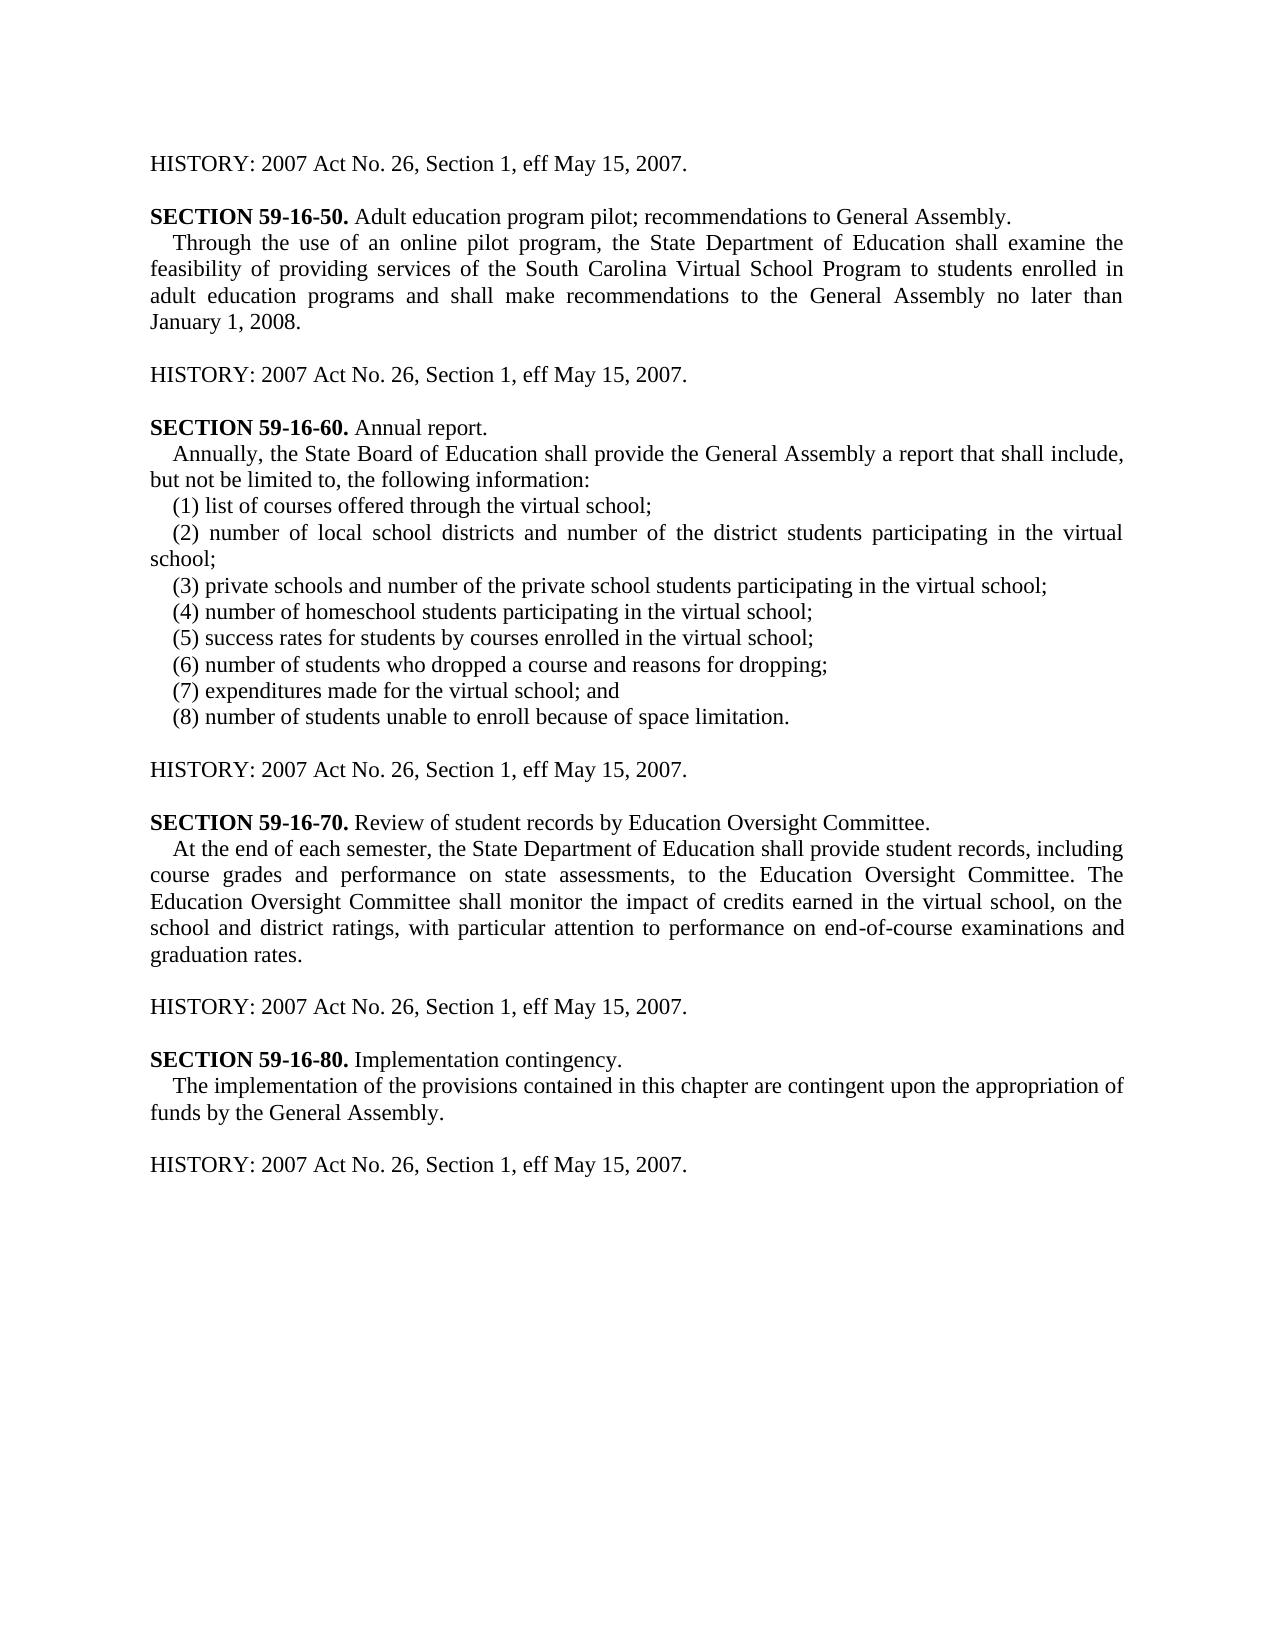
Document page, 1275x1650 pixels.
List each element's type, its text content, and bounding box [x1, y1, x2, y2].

text (8) number of students unable to enroll because of space limitation. [150, 703, 1125, 730]
text HISTORY: 2007 Act No. 26, Section 1, eff May 15, 2007. [150, 993, 1125, 1020]
text (6) number of students who dropped a course and reasons for dropping; [150, 651, 1125, 677]
text HISTORY: 2007 Act No. 26, Section 1, eff May 15, 2007. [150, 1151, 1125, 1178]
text (1) list of courses offered through the virtual school; [150, 493, 1125, 519]
text SECTION 59-16-70. Review of student records by Education Oversight Committee. [150, 809, 1125, 835]
text (7) expenditures made for the virtual school; and [150, 677, 1125, 703]
text (3) private schools and number of the private school students participating in the virtual school; [150, 572, 1125, 598]
text (2) number of local school districts and number of the district students participating in the virtual school; [150, 519, 1125, 572]
text (4) number of homeschool students participating in the virtual school; [150, 598, 1125, 624]
text Through the use of an online pilot program, the State Department of Education shall examine the feasibility of providing services of the South Carolina Virtual School Program to students enrolled in adult education programs and shall make recommendations to the General Assembly no later than January 1, 2008. [150, 229, 1125, 334]
text HISTORY: 2007 Act No. 26, Section 1, eff May 15, 2007. [150, 756, 1125, 782]
text (5) success rates for students by courses enrolled in the virtual school; [150, 624, 1125, 651]
text SECTION 59-16-50. Adult education program pilot; recommendations to General Assembly. [150, 203, 1125, 229]
text HISTORY: 2007 Act No. 26, Section 1, eff May 15, 2007. [150, 150, 1125, 176]
text The implementation of the provisions contained in this chapter are contingent upon the appropriation of funds by the General Assembly. [150, 1072, 1125, 1125]
text At the end of each semester, the State Department of Education shall provide student records, including course grades and performance on state assessments, to the Education Oversight Committee. The Education Oversight Committee shall monitor the impact of credits earned in the virtual school, on the school and district ratings, with particular attention to performance on end-of-course examinations and graduation rates. [150, 835, 1125, 967]
text HISTORY: 2007 Act No. 26, Section 1, eff May 15, 2007. [150, 361, 1125, 387]
text Annually, the State Board of Education shall provide the General Assembly a report that shall include, but not be limited to, the following information: [150, 440, 1125, 493]
text SECTION 59-16-80. Implementation contingency. [150, 1046, 1125, 1072]
text SECTION 59-16-60. Annual report. [150, 413, 1125, 440]
